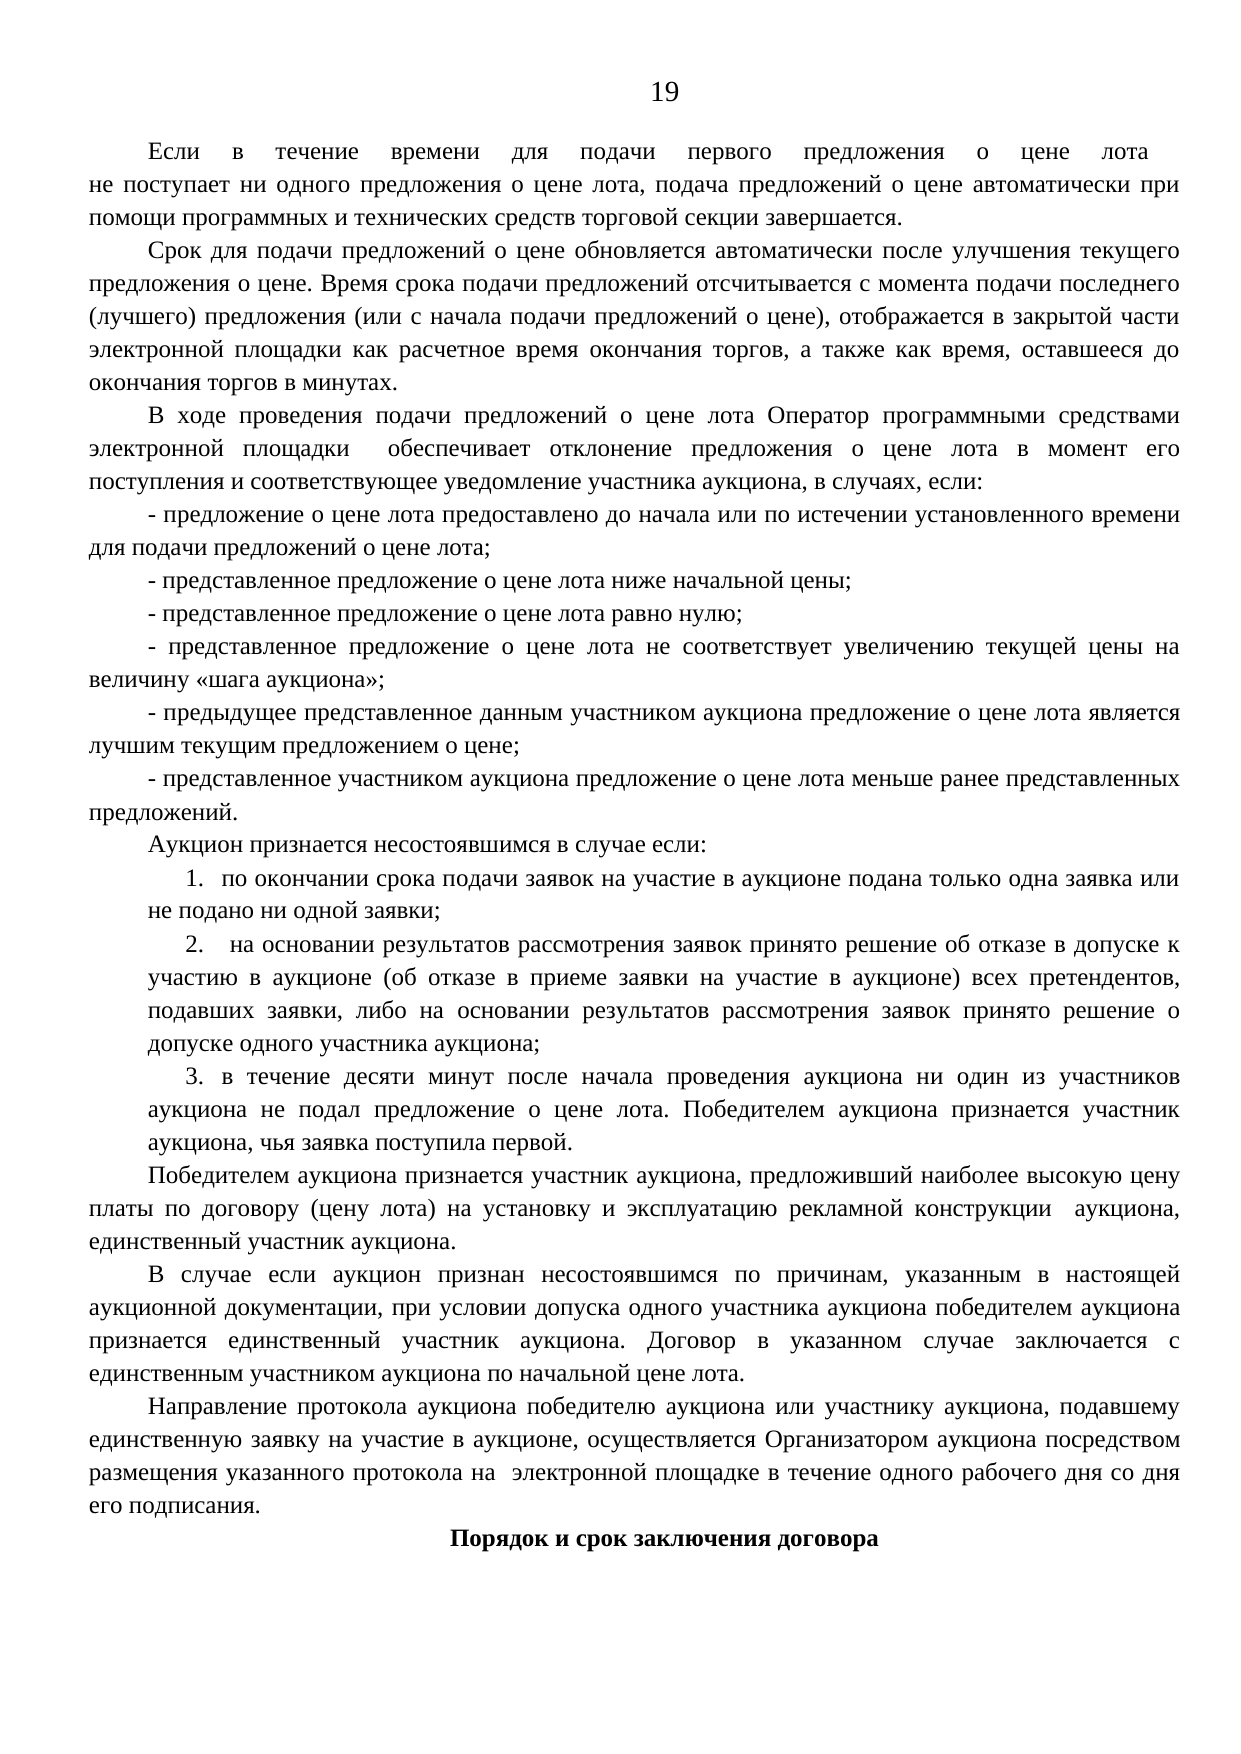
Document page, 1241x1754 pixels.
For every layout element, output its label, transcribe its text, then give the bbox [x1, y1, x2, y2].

text - предыдущее представленное данным участником аукциона предложение о цене лота является лучшим текущим предложением о цене; [89, 697, 1181, 759]
text - представленное предложение о цене лота не соответствует увеличению текущей цены на величину «шага аукциона»; [89, 631, 1181, 693]
list по окончании срока подачи заявок на участие в аукционе подана только одна заявка или не подано ни одной заявки; [148, 863, 1181, 924]
text Порядок и срок заключения договора [148, 1523, 1181, 1581]
list на основании результатов рассмотрения заявок принято решение об отказе в допуске к участию в аукционе (об отказе в приеме заявки на участие в аукционе) всех претендентов, подавших заявки, либо на основании результатов рассмотрения заявок принято решение о допуске одного участника аукциона; [148, 929, 1181, 1056]
text Направление протокола аукциона победителю аукциона или участнику аукциона, подавшему единственную заявку на участие в аукционе, осуществляется Организатором аукциона посредством размещения указанного протокола на электронной площадке в течение одного рабочего дня со дня его подписания. [89, 1391, 1181, 1519]
text Победителем аукциона признается участник аукциона, предложивший наиболее высокую цену платы по договору (цену лота) на установку и эксплуатацию рекламной конструкции аукциона, единственный участник аукциона. [89, 1160, 1181, 1254]
text - представленное участником аукциона предложение о цене лота меньше ранее представленных предложений. [89, 763, 1181, 825]
text Аукцион признается несостоявшимся в случае если: [89, 829, 1181, 858]
text - предложение о цене лота предоставлено до начала или по истечении установленного времени для подачи предложений о цене лота; [89, 499, 1181, 561]
text В ходе проведения подачи предложений о цене лота Оператор программными средствами электронной площадки обеспечивает отклонение предложения о цене лота в момент его поступления и соответствующее уведомление участника аукциона, в случаях, если: [89, 400, 1181, 495]
text - представленное предложение о цене лота равно нулю; [89, 598, 1181, 627]
text Если в течение времени для подачи первого предложения о цене лота не поступает ни одного предложения о цене лота, подача предложений о цене автоматически при помощи программных и технических средств торговой секции завершается. [89, 136, 1181, 231]
text Срок для подачи предложений о цене обновляется автоматически после улучшения текущего предложения о цене. Время срока подачи предложений отсчитывается с момента подачи последнего (лучшего) предложения (или с начала подачи предложений о цене), отображается в закрытой части электронной площадки как расчетное время окончания торгов, а также как время, оставшееся до окончания торгов в минутах. [89, 235, 1181, 396]
text - представленное предложение о цене лота ниже начальной цены; [89, 565, 1181, 594]
text В случае если аукцион признан несостоявшимся по причинам, указанным в настоящей аукционной документации, при условии допуска одного участника аукциона победителем аукциона признается единственный участник аукциона. Договор в указанном случае заключается с единственным участником аукциона по начальной цене лота. [89, 1259, 1181, 1387]
list в течение десяти минут после начала проведения аукциона ни один из участников аукциона не подал предложение о цене лота. Победителем аукциона признается участник аукциона, чья заявка поступила первой. [148, 1061, 1181, 1156]
